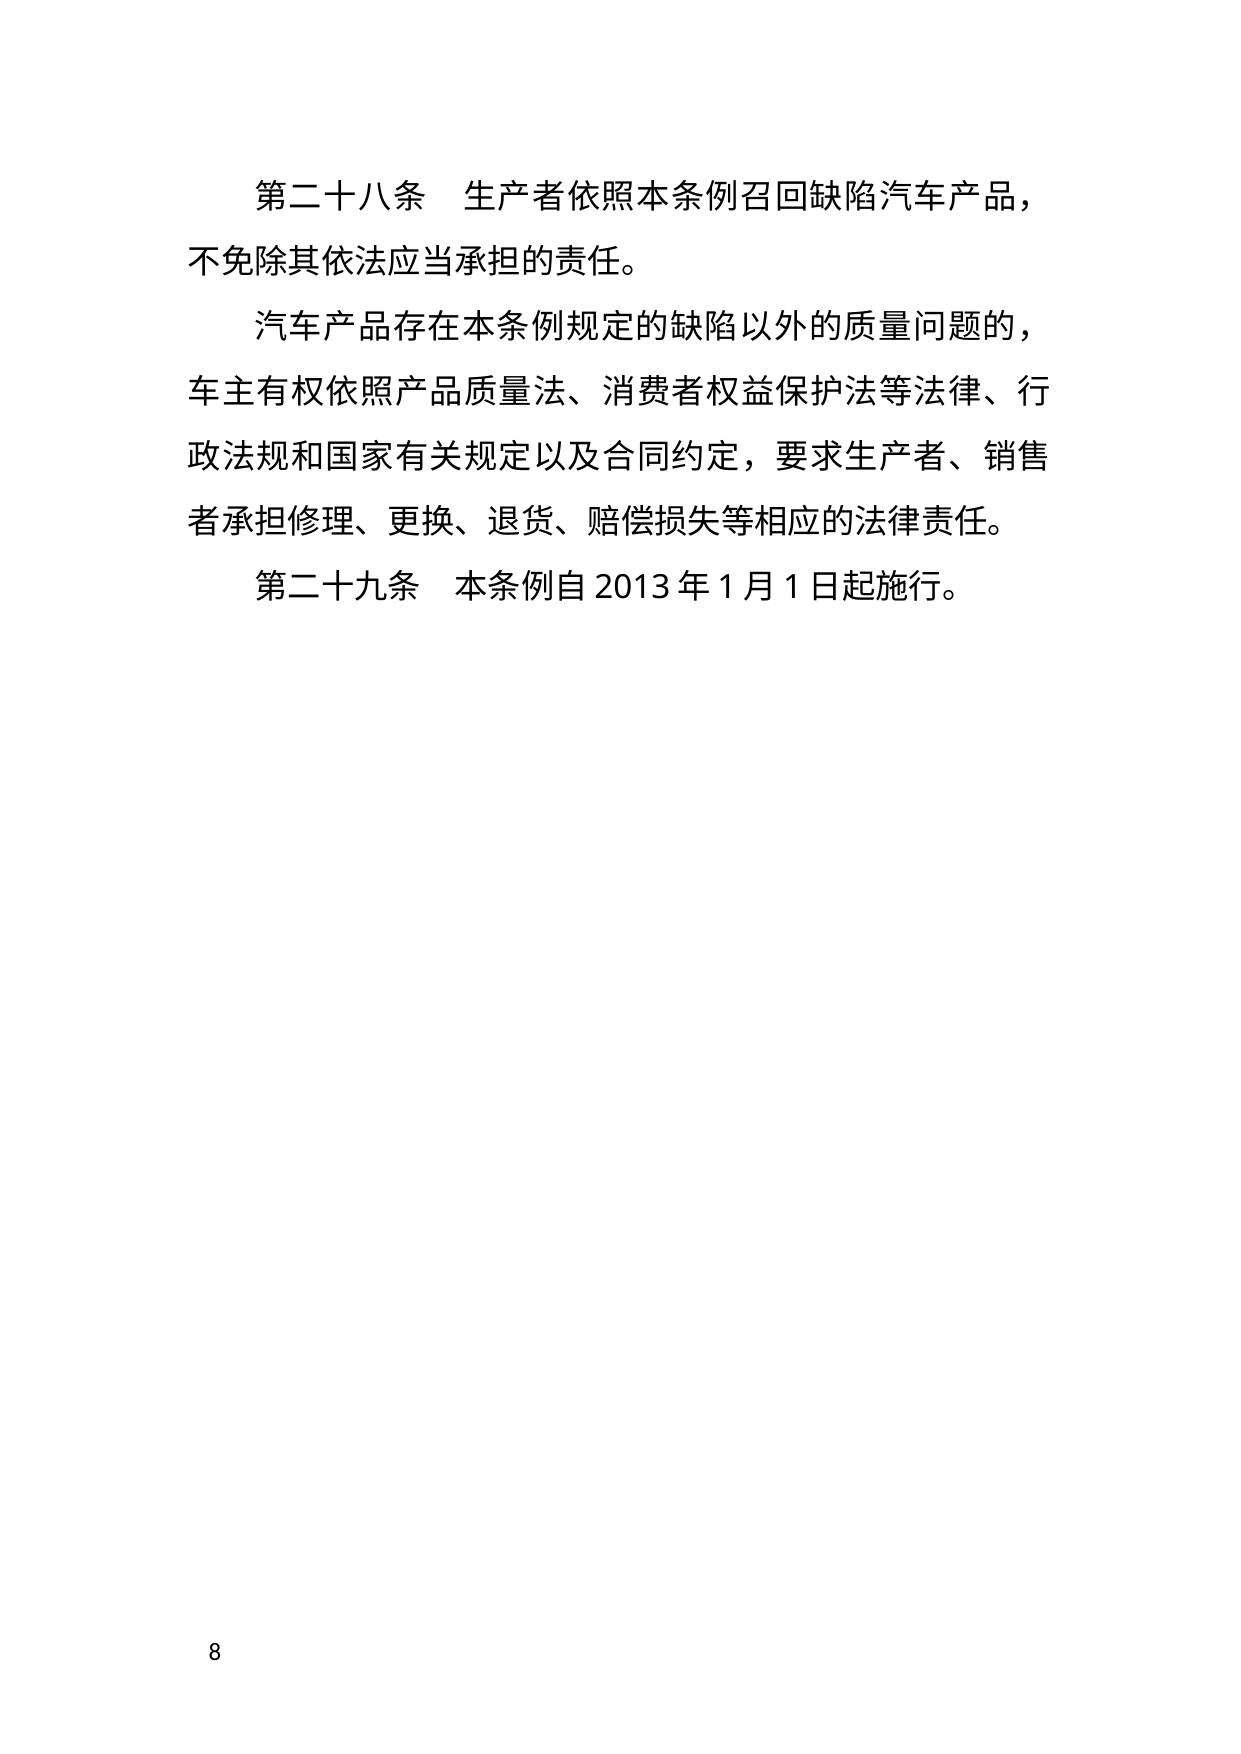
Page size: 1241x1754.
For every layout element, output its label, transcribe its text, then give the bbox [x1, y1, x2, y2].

text 第二十九条 本条例自2013年1月1日起施行。 [187, 552, 1053, 617]
text 第二十八条 生产者依照本条例召回缺陷汽车产品，不免除其依法应当承担的责任。 [187, 162, 1053, 292]
text 汽车产品存在本条例规定的缺陷以外的质量问题的，车主有权依照产品质量法、消费者权益保护法等法律、行政法规和国家有关规定以及合同约定，要求生产者、销售者承担修理、更换、退货、赔偿损失等相应的法律责任。 [187, 292, 1053, 552]
